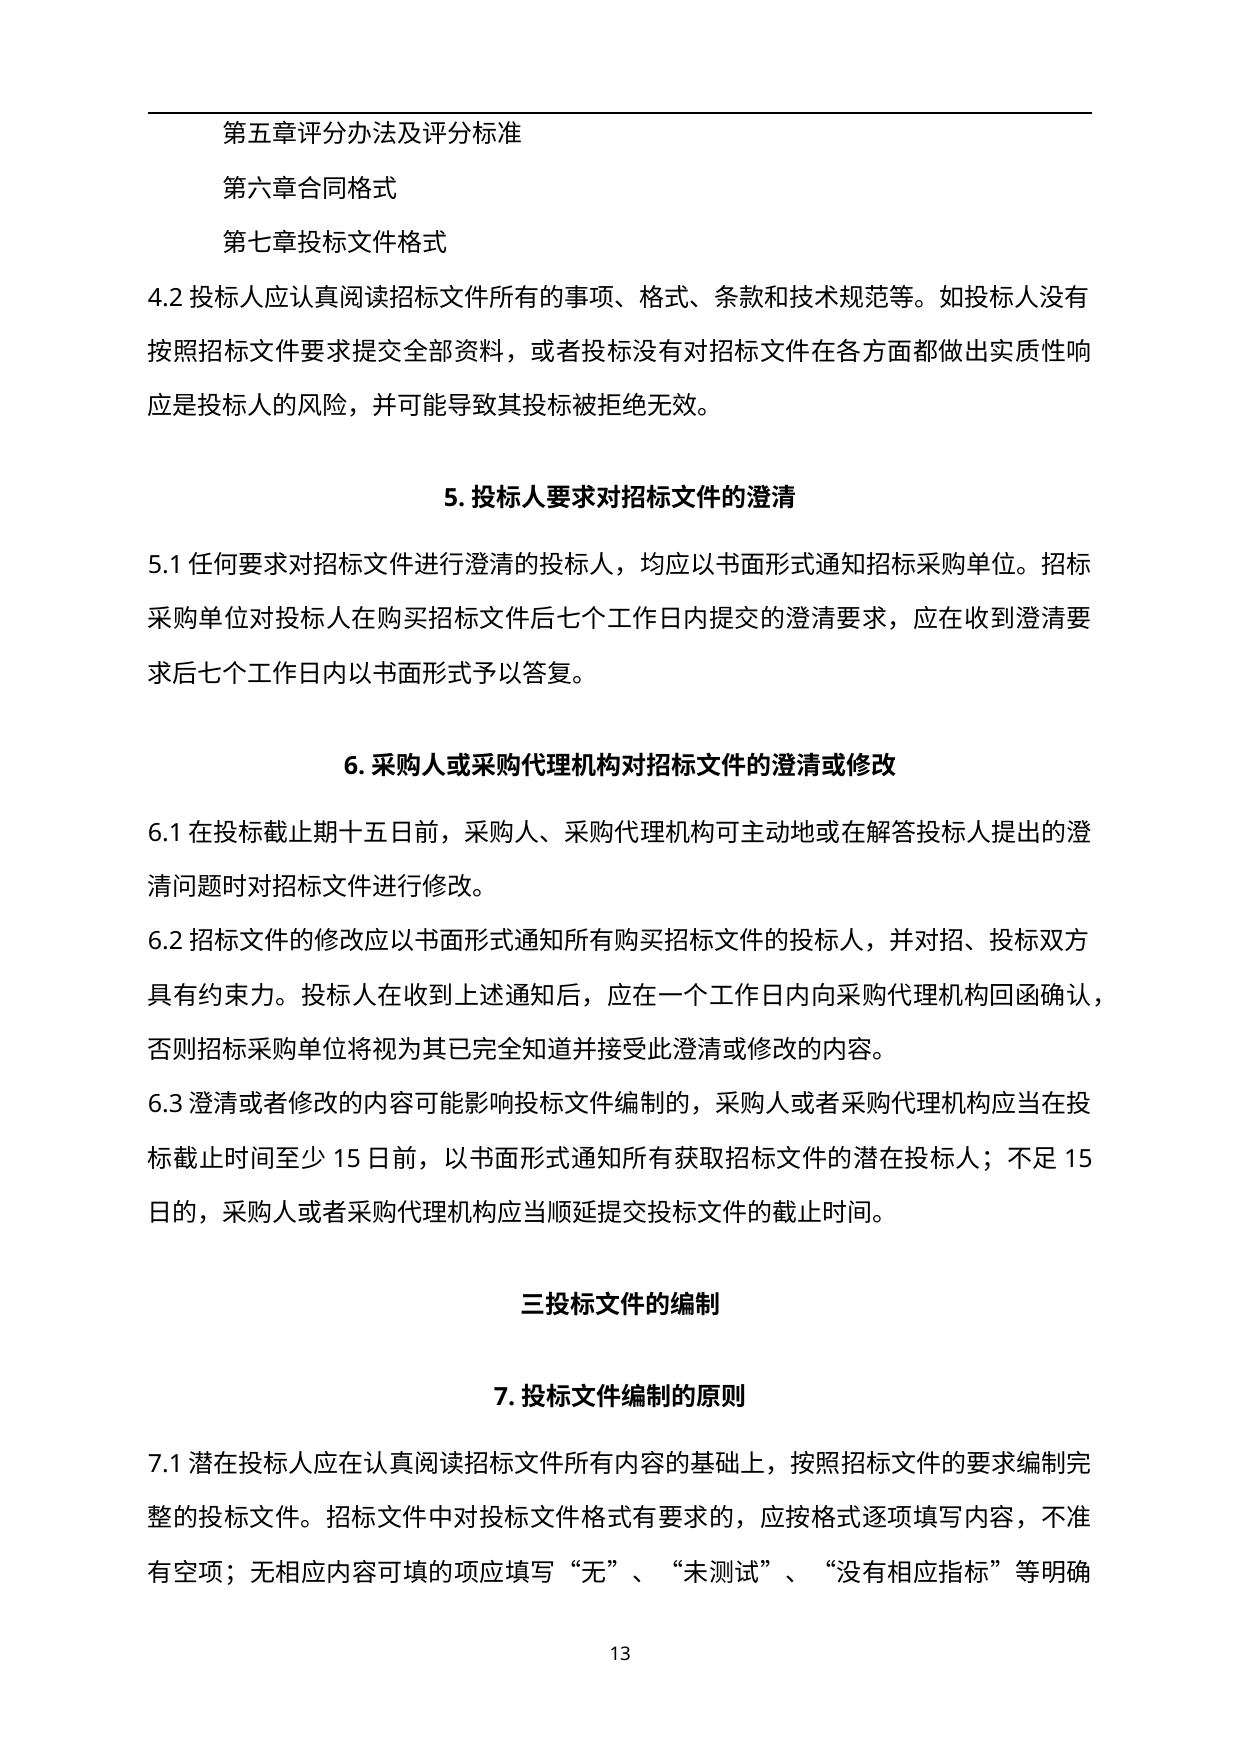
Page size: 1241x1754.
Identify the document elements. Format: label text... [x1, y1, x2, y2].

text 第五章评分办法及评分标准 [148, 114, 1092, 150]
subtitle 6. 采购人或采购代理机构对招标文件的澄清或修改 [148, 745, 1092, 781]
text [148, 1443, 1092, 1588]
text 6.1在投标截止期十五日前，采购人、采购代理机构可主动地或在解答投标人提出的澄清问题时对招标文件进行修改。 [148, 812, 1092, 903]
subtitle 三投标文件的编制 [148, 1284, 1092, 1321]
text 第六章合同格式 [148, 168, 1092, 204]
subtitle 5. 投标人要求对招标文件的澄清 [148, 478, 1092, 514]
text 第七章投标文件格式 [148, 223, 1092, 259]
text 5.1任何要求对招标文件进行澄清的投标人，均应以书面形式通知招标采购单位。招标采购单位对投标人在购买招标文件后七个工作日内提交的澄清要求，应在收到澄清要求后七个工作日内以书面形式予以答复。 [148, 544, 1092, 689]
subtitle 7. 投标文件编制的原则 [148, 1376, 1092, 1413]
text 6.2 招标文件的修改应以书面形式通知所有购买招标文件的投标人，并对招、投标双方具有约束力。投标人在收到上述通知后，应在一个工作日内向采购代理机构回函确认，否则招标采购单位将视为其已完全知道并接受此澄清或修改的内容。 [148, 921, 1092, 1066]
text 6.3澄清或者修改的内容可能影响投标文件编制的，采购人或者采购代理机构应当在投标截止时间至少15日前，以书面形式通知所有获取招标文件的潜在投标人；不足15日的，采购人或者采购代理机构应当顺延提交投标文件的截止时间。 [148, 1084, 1092, 1229]
text 4.2 投标人应认真阅读招标文件所有的事项、格式、条款和技术规范等。如投标人没有按照招标文件要求提交全部资料，或者投标没有对招标文件在各方面都做出实质性响应是投标人的风险，并可能导致其投标被拒绝无效。 [148, 277, 1092, 422]
